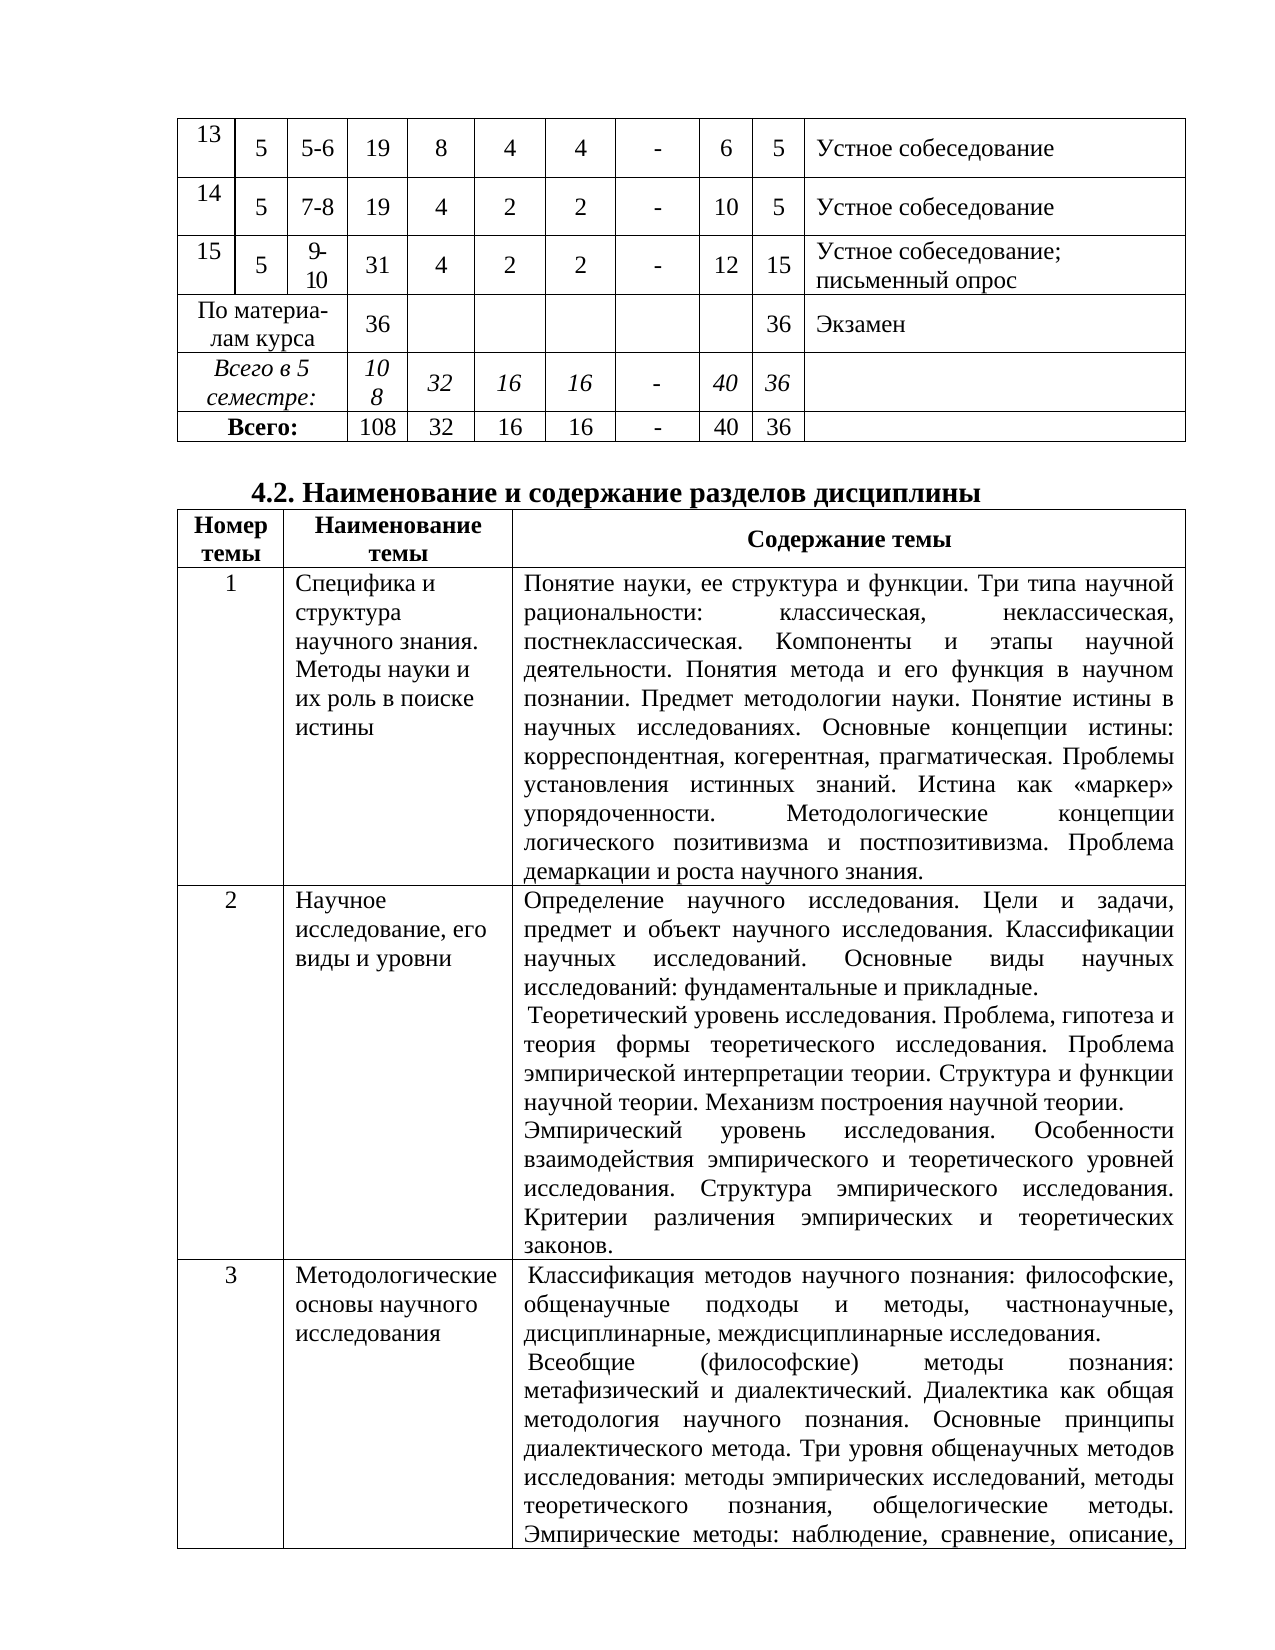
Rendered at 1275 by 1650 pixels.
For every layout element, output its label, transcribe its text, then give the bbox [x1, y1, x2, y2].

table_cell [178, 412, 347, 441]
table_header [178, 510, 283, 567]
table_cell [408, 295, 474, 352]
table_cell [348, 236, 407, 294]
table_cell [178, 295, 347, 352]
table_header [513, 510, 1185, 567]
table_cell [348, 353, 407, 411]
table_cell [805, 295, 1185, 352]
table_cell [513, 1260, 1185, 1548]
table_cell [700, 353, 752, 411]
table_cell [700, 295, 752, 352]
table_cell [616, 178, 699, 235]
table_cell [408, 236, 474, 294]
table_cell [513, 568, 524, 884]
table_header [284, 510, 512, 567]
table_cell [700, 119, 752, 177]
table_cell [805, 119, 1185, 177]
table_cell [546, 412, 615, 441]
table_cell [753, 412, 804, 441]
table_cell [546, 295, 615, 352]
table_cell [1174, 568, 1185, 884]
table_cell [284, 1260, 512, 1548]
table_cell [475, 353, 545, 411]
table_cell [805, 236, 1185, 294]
text 4.2. Наименование и содержание разделов дисциплины [177, 475, 1186, 509]
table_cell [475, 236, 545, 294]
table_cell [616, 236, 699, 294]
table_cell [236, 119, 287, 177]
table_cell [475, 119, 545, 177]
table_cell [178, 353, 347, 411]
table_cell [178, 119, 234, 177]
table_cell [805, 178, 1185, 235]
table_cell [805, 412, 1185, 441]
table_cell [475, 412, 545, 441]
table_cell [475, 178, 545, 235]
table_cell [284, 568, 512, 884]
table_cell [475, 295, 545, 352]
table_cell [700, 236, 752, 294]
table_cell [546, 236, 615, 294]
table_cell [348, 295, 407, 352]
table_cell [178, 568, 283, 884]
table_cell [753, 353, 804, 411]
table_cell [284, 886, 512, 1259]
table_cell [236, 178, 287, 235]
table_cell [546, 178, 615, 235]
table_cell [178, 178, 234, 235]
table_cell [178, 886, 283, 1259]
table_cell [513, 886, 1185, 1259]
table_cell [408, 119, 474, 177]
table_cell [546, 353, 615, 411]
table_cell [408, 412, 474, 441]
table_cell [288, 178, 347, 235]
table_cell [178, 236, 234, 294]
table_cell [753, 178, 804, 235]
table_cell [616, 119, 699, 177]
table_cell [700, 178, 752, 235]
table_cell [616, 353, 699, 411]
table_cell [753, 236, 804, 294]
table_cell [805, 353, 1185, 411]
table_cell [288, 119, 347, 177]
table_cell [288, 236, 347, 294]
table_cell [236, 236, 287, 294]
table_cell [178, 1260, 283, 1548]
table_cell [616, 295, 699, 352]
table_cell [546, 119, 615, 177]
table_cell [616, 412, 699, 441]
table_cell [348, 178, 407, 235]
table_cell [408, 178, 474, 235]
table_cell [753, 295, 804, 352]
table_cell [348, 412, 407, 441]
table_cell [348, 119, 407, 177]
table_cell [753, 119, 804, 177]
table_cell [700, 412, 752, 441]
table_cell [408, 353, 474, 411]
